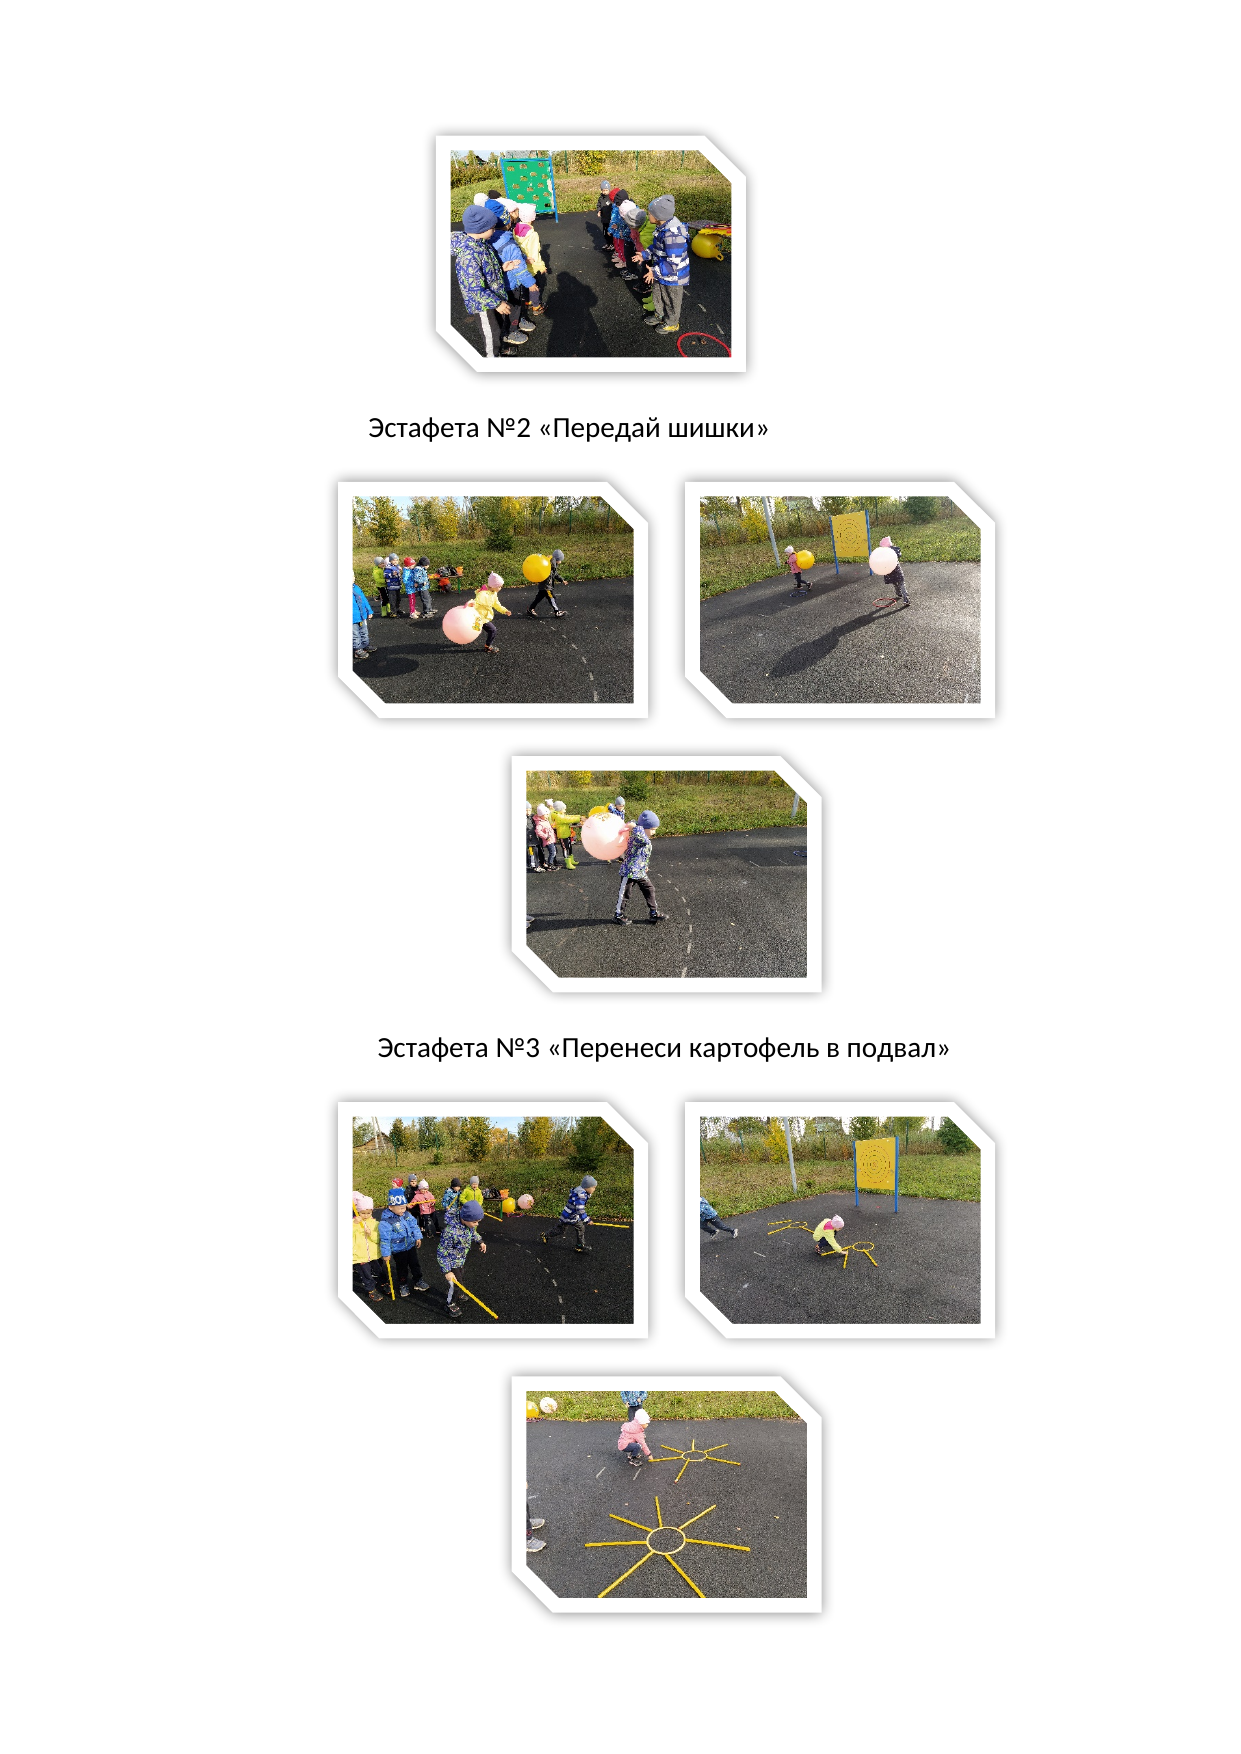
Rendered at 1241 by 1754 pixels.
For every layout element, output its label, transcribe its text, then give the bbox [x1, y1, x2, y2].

picture [353, 497, 633, 703]
picture [700, 1117, 980, 1323]
picture [700, 497, 980, 703]
text Эстафета №3 «Перенеси картофель в подвал» [177, 1029, 1152, 1065]
picture [353, 1117, 633, 1323]
picture [527, 771, 807, 977]
text Эстафета №2 «Передай шишки» [177, 409, 1152, 445]
picture [451, 151, 731, 357]
picture [527, 1391, 807, 1598]
